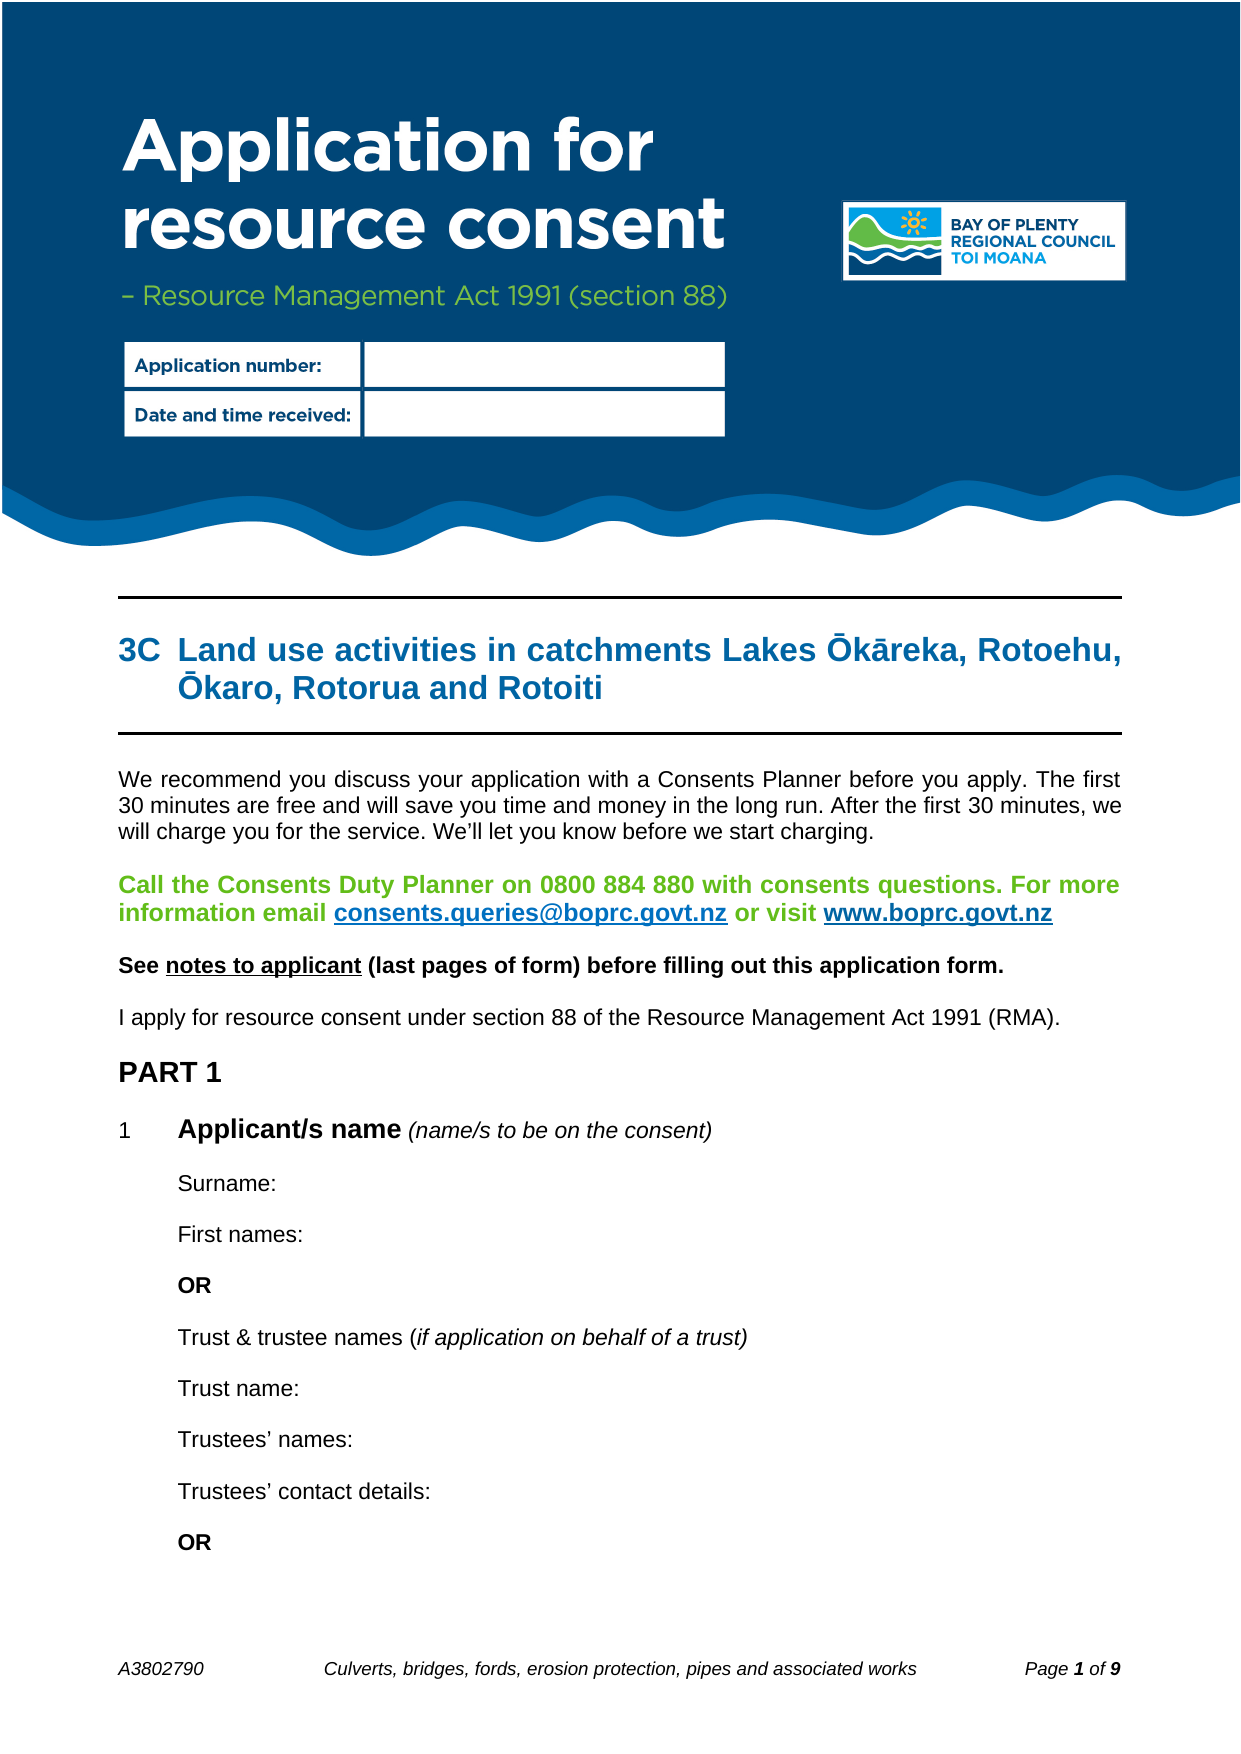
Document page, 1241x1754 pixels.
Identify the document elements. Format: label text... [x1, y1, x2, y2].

list Applicant/s name (name/s to be on the consent) [118, 1113, 1122, 1145]
text Trustees’ names: [177, 1426, 1122, 1453]
text Surname: [177, 1170, 1122, 1196]
text Trust name: [177, 1375, 1122, 1401]
text PART 1 [118, 1055, 1122, 1088]
text OR [177, 1529, 1122, 1556]
text Call the Consents Duty Planner on 0800 884 880 with consents questions. For more information email consents.queries@boprc.govt.nz or visit www.boprc.govt.nz [118, 870, 1122, 927]
text OR [177, 1272, 1122, 1299]
text First names: [177, 1221, 1122, 1247]
text I apply for resource consent under section 88 of the Resource Management Act 1991 (RMA). [118, 1003, 1122, 1030]
text Trustees’ contact details: [177, 1478, 1122, 1504]
text Trust & trustee names (if application on behalf of a trust) [177, 1324, 1122, 1350]
text We recommend you discuss your application with a Consents Planner before you apply. The first 30 minutes are free and will save you time and money in the long run. After the first 30 minutes, we will charge you for the service. We’ll let you know before we start charging. [118, 766, 1122, 845]
text 3C Land use activities in catchments Lakes Ōkāreka, Rotoehu, Ōkaro, Rotorua and Rotoiti [118, 630, 1122, 707]
text See notes to applicant (last pages of form) before filling out this application form. [118, 952, 1122, 978]
picture [1, 2, 1241, 594]
